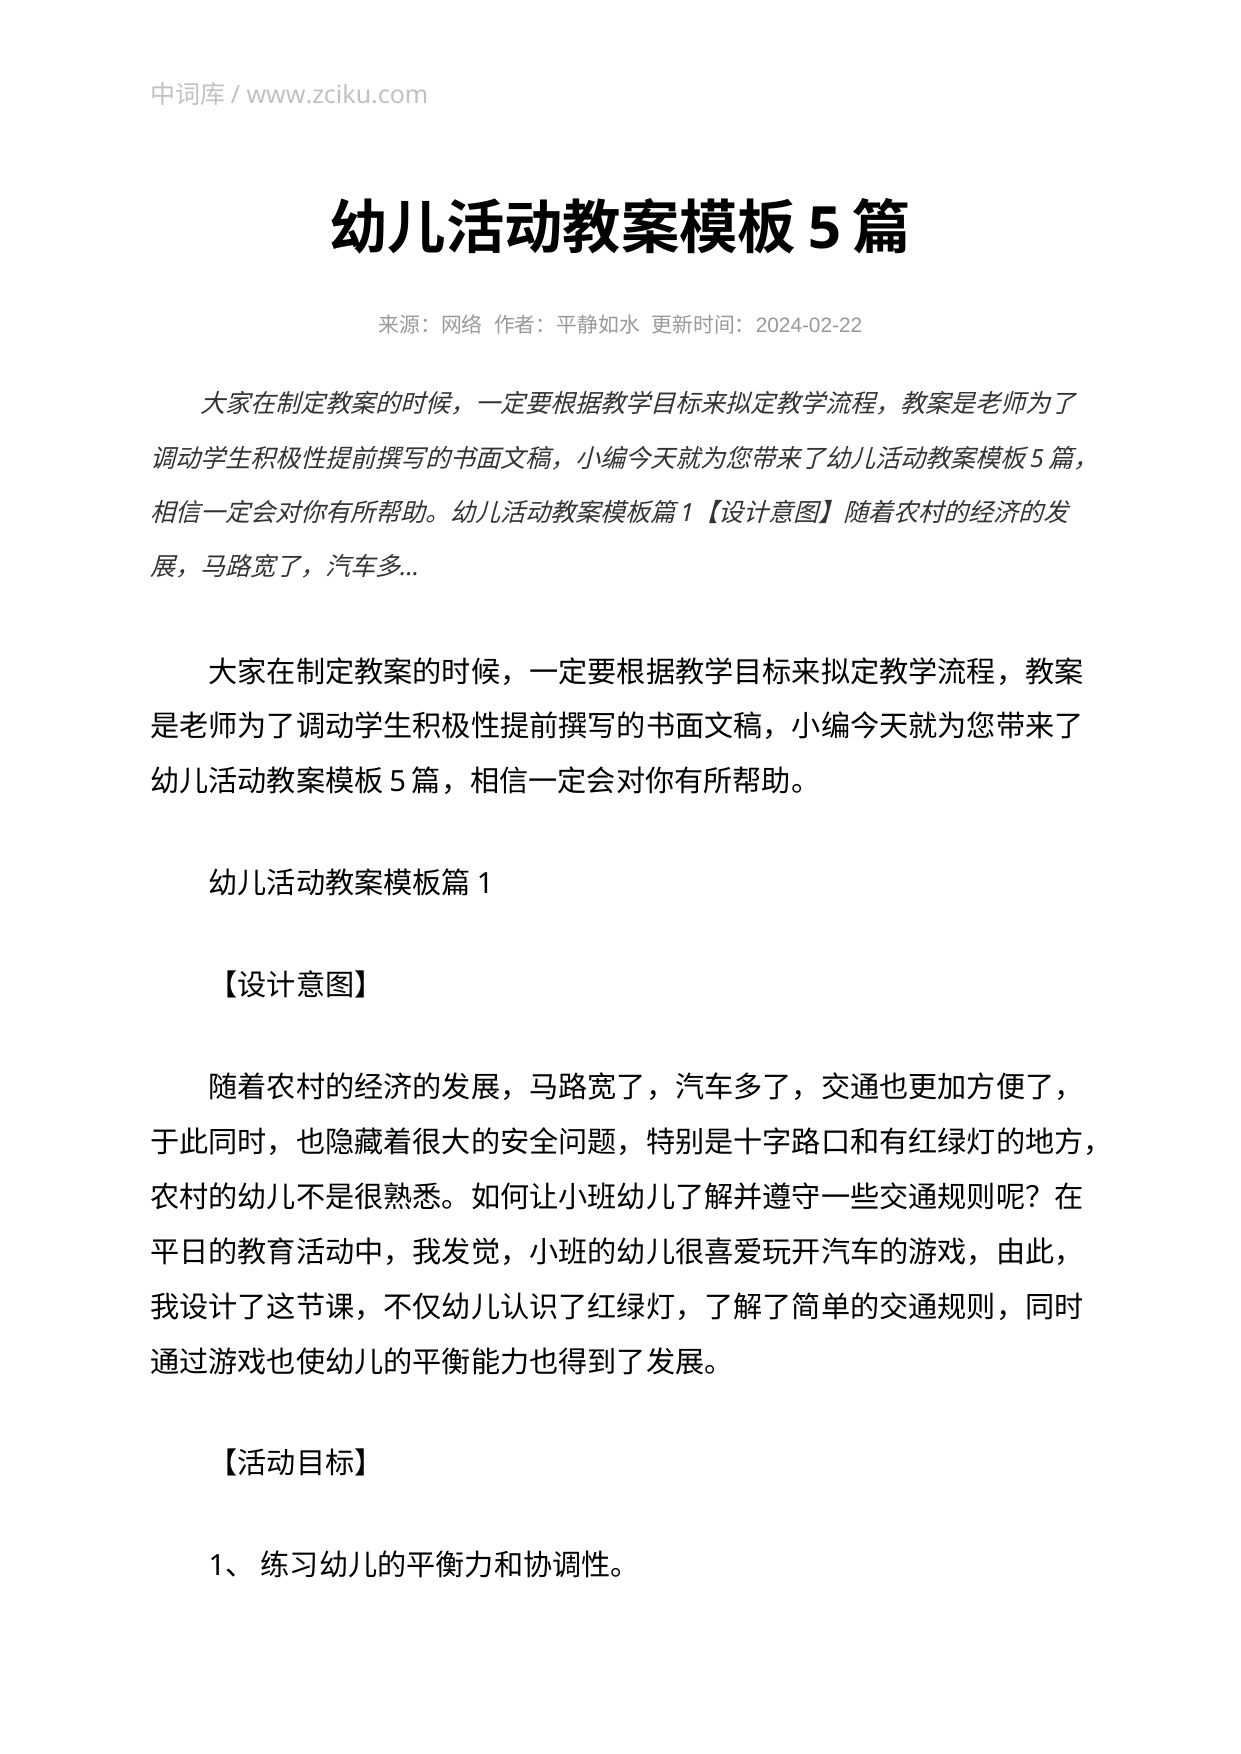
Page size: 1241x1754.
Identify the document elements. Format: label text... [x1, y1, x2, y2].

text 来源：网络 作者：平静如水 更新时间：2024-02-22 [150, 313, 1090, 337]
text 幼儿活动教案模板篇1 [150, 860, 1090, 902]
text 1、 练习幼儿的平衡力和协调性。 [150, 1542, 1090, 1584]
text 【活动目标】 [150, 1440, 1090, 1482]
text 【设计意图】 [150, 962, 1090, 1004]
text 大家在制定教案的时候，一定要根据教学目标来拟定教学流程，教案是老师为了调动学生积极性提前撰写的书面文稿，小编今天就为您带来了幼儿活动教案模板5篇，相信一定会对你有所帮助。 [150, 648, 1090, 800]
text 随着农村的经济的发展，马路宽了，汽车多了，交通也更加方便了，于此同时，也隐藏着很大的安全问题，特别是十字路口和有红绿灯的地方，农村的幼儿不是很熟悉。如何让小班幼儿了解并遵守一些交通规则呢？在平日的教育活动中，我发觉，小班的幼儿很喜爱玩开汽车的游戏，由此，我设计了这节课，不仅幼儿认识了红绿灯，了解了简单的交通规则，同时通过游戏也使幼儿的平衡能力也得到了发展。 [150, 1064, 1090, 1380]
text 大家在制定教案的时候，一定要根据教学目标来拟定教学流程，教案是老师为了调动学生积极性提前撰写的书面文稿，小编今天就为您带来了幼儿活动教案模板5篇，相信一定会对你有所帮助。幼儿活动教案模板篇1【设计意图】随着农村的经济的发展，马路宽了，汽车多... [150, 384, 1090, 583]
subtitle 幼儿活动教案模板5篇 [150, 181, 1090, 266]
